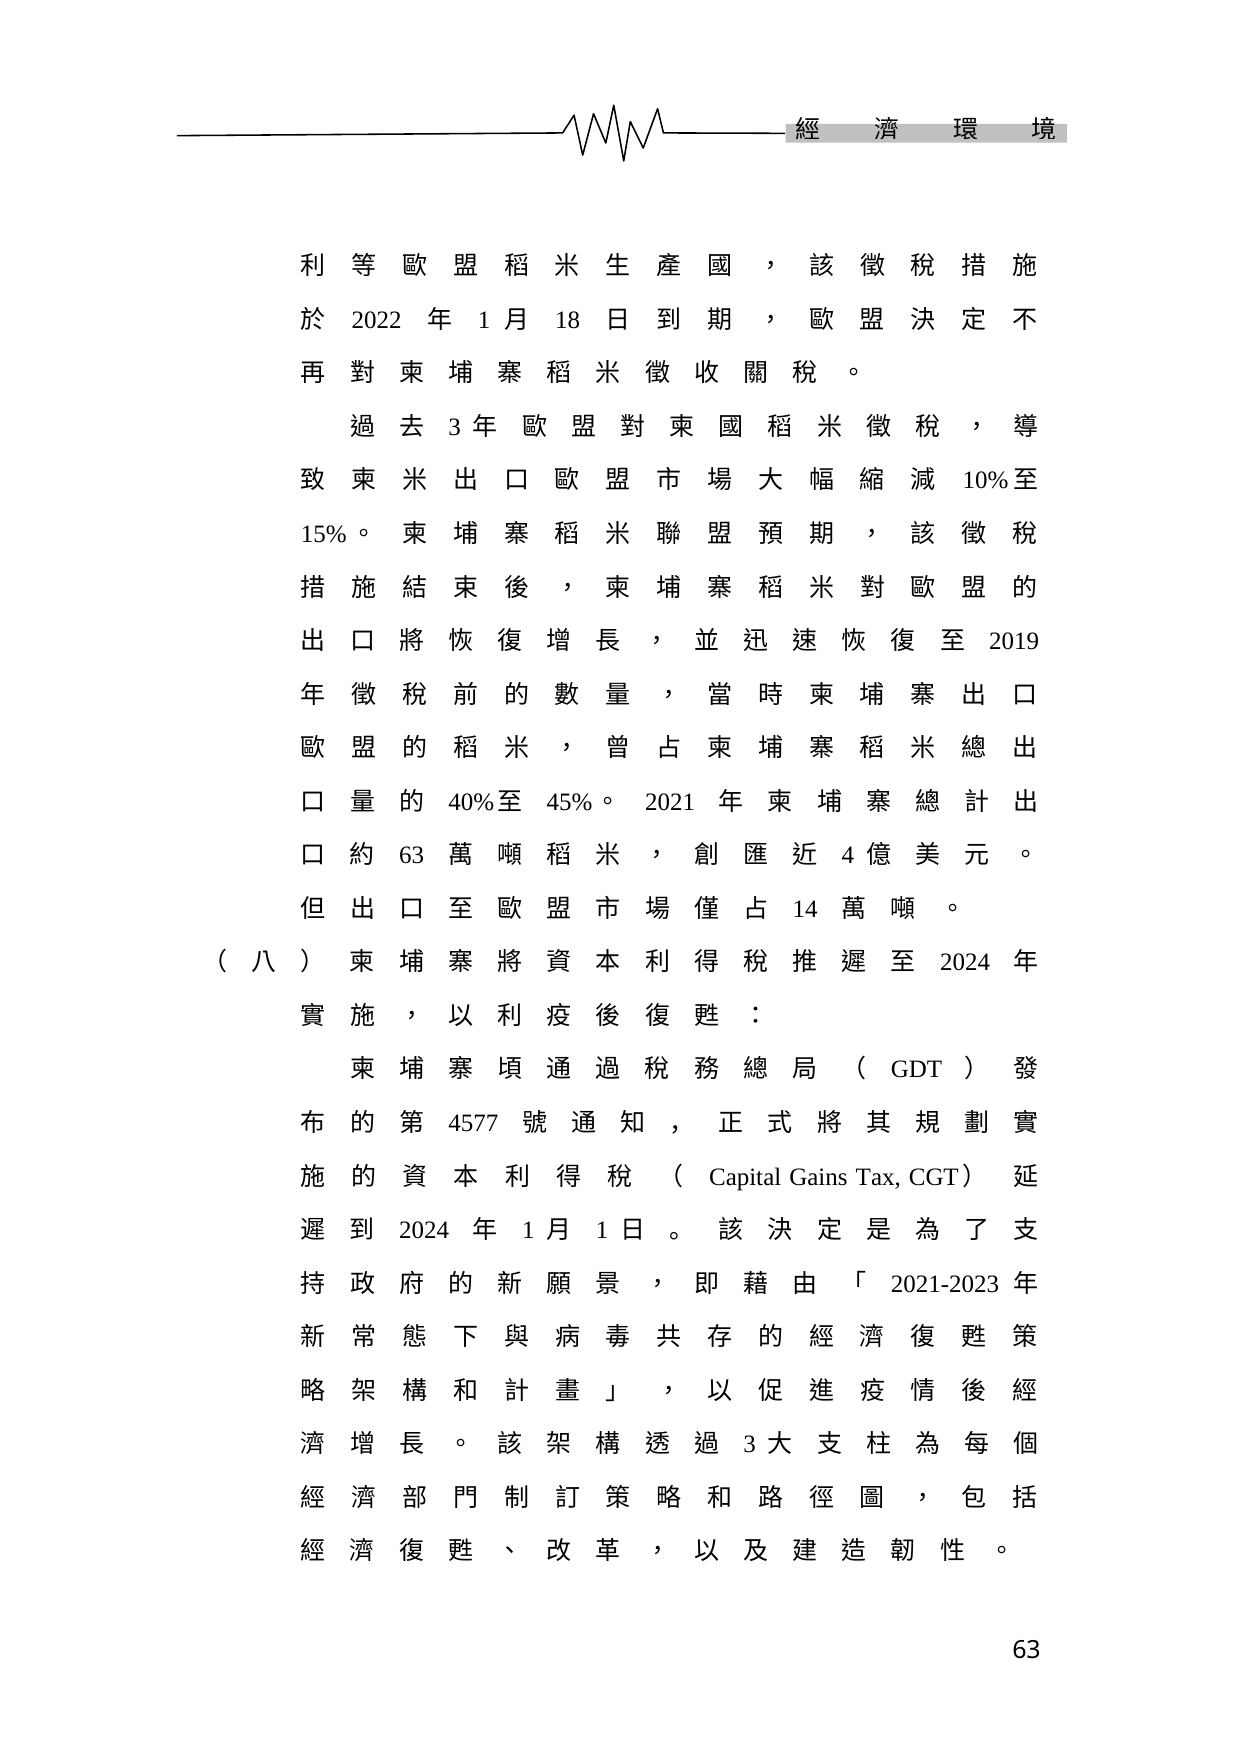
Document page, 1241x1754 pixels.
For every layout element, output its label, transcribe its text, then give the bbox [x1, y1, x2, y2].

text 過去3年歐盟對柬國稻米徵稅，導致柬米出口歐盟市場大幅縮減10%至15%。柬埔寨稻米聯盟預期，該徵稅措施結束後，柬埔寨稻米對歐盟的出口將恢復增長，並迅速恢復至2019年徵稅前的數量，當時柬埔寨出口歐盟的稻米，曾占柬埔寨稻米總出口量的40%至45%。2021年柬埔寨總計出口約63萬噸稻米，創匯近4億美元。但出口至歐盟市場僅占14萬噸。 [276, 398, 1063, 933]
text （八）柬埔寨將資本利得稅推遲至2024年實施，以利疫後復甦： [202, 933, 1063, 1040]
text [276, 237, 1063, 398]
text 柬埔寨頃通過稅務總局（GDT）發布的第4577號通知，正式將其規劃實施的資本利得稅（Capital Gains Tax, CGT）延遲到2024年1月1日。該決定是為了支持政府的新願景，即藉由「2021-2023年新常態下與病毒共存的經濟復甦策略架構和計畫」，以促進疫情後經濟增長。該架構透過3大支柱為每個經濟部門制訂策略和路徑圖，包括經濟復甦、改革，以及建造韌性。 [276, 1040, 1063, 1576]
